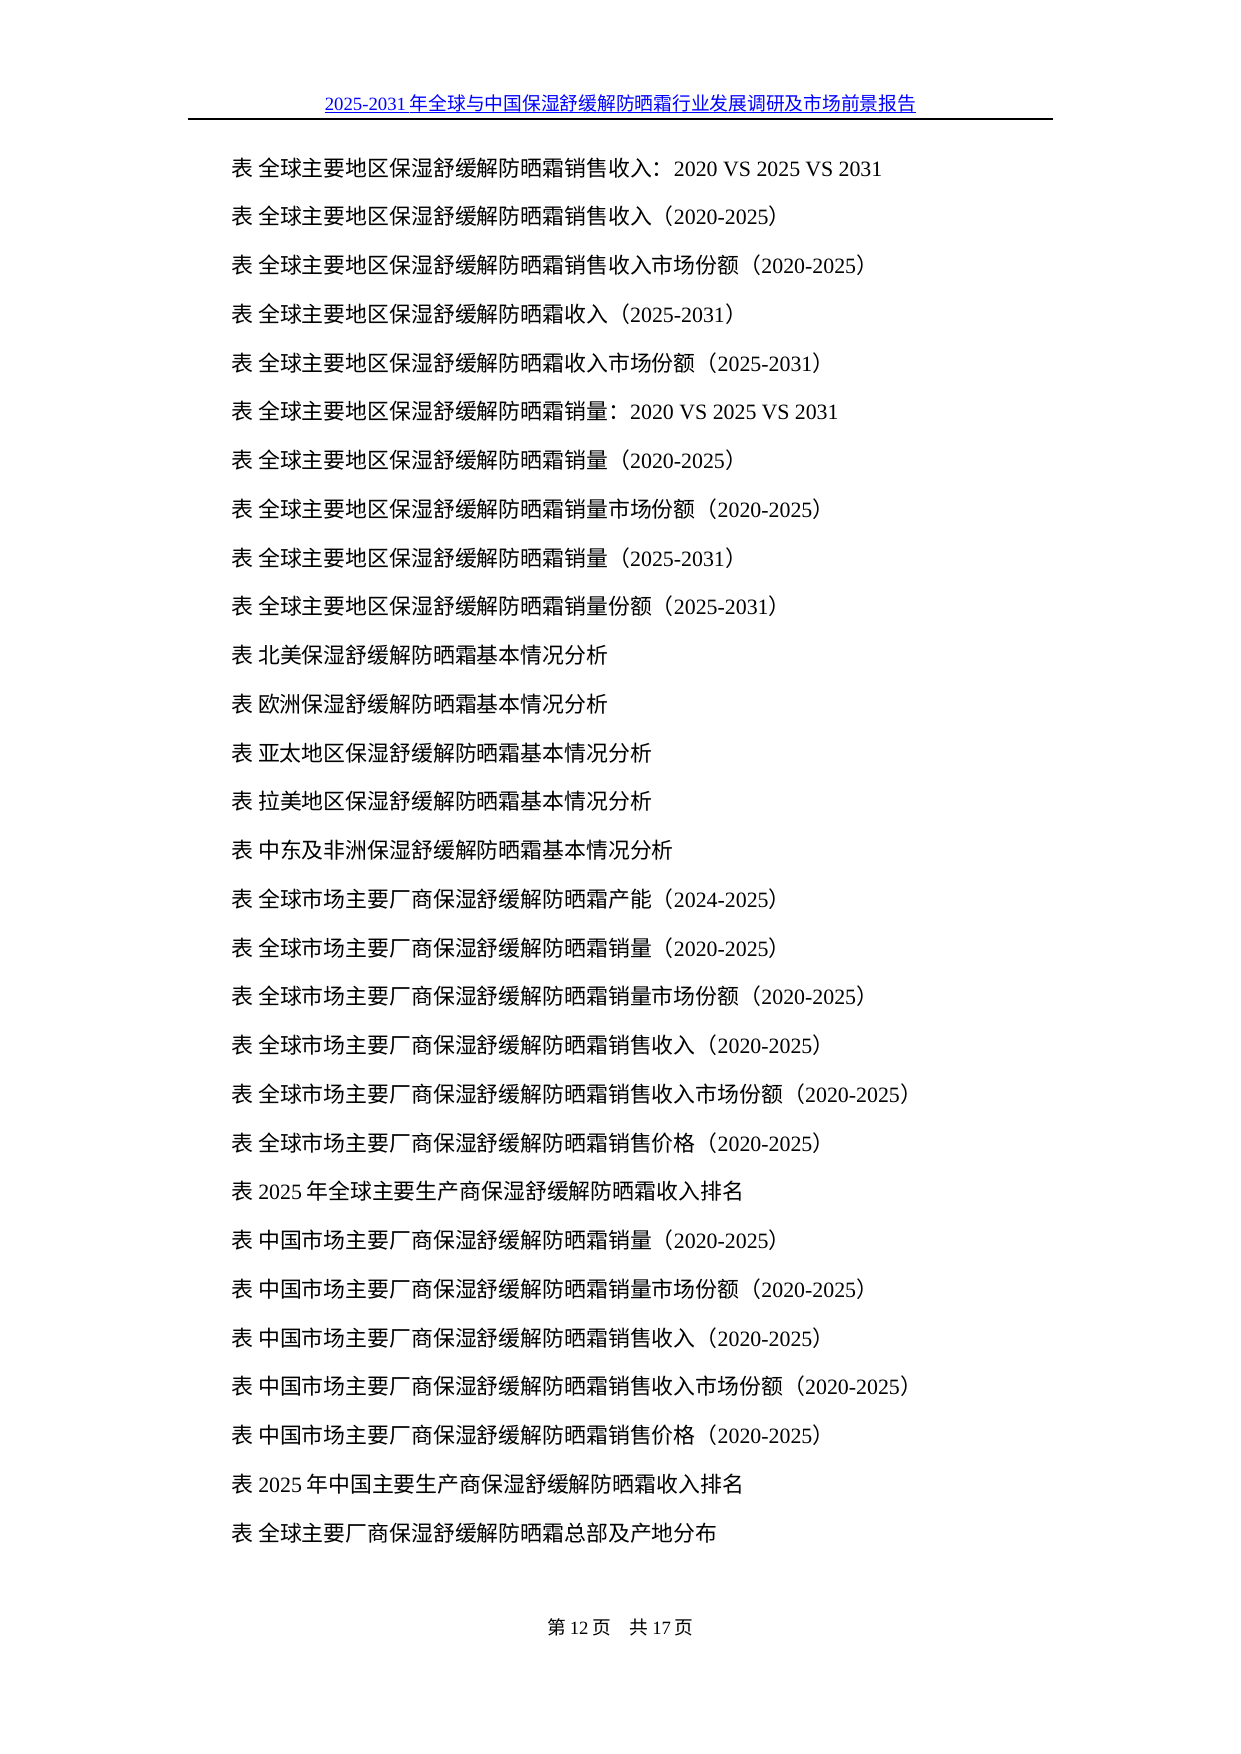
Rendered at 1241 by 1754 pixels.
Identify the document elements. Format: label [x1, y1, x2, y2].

text [187, 150, 1053, 1548]
